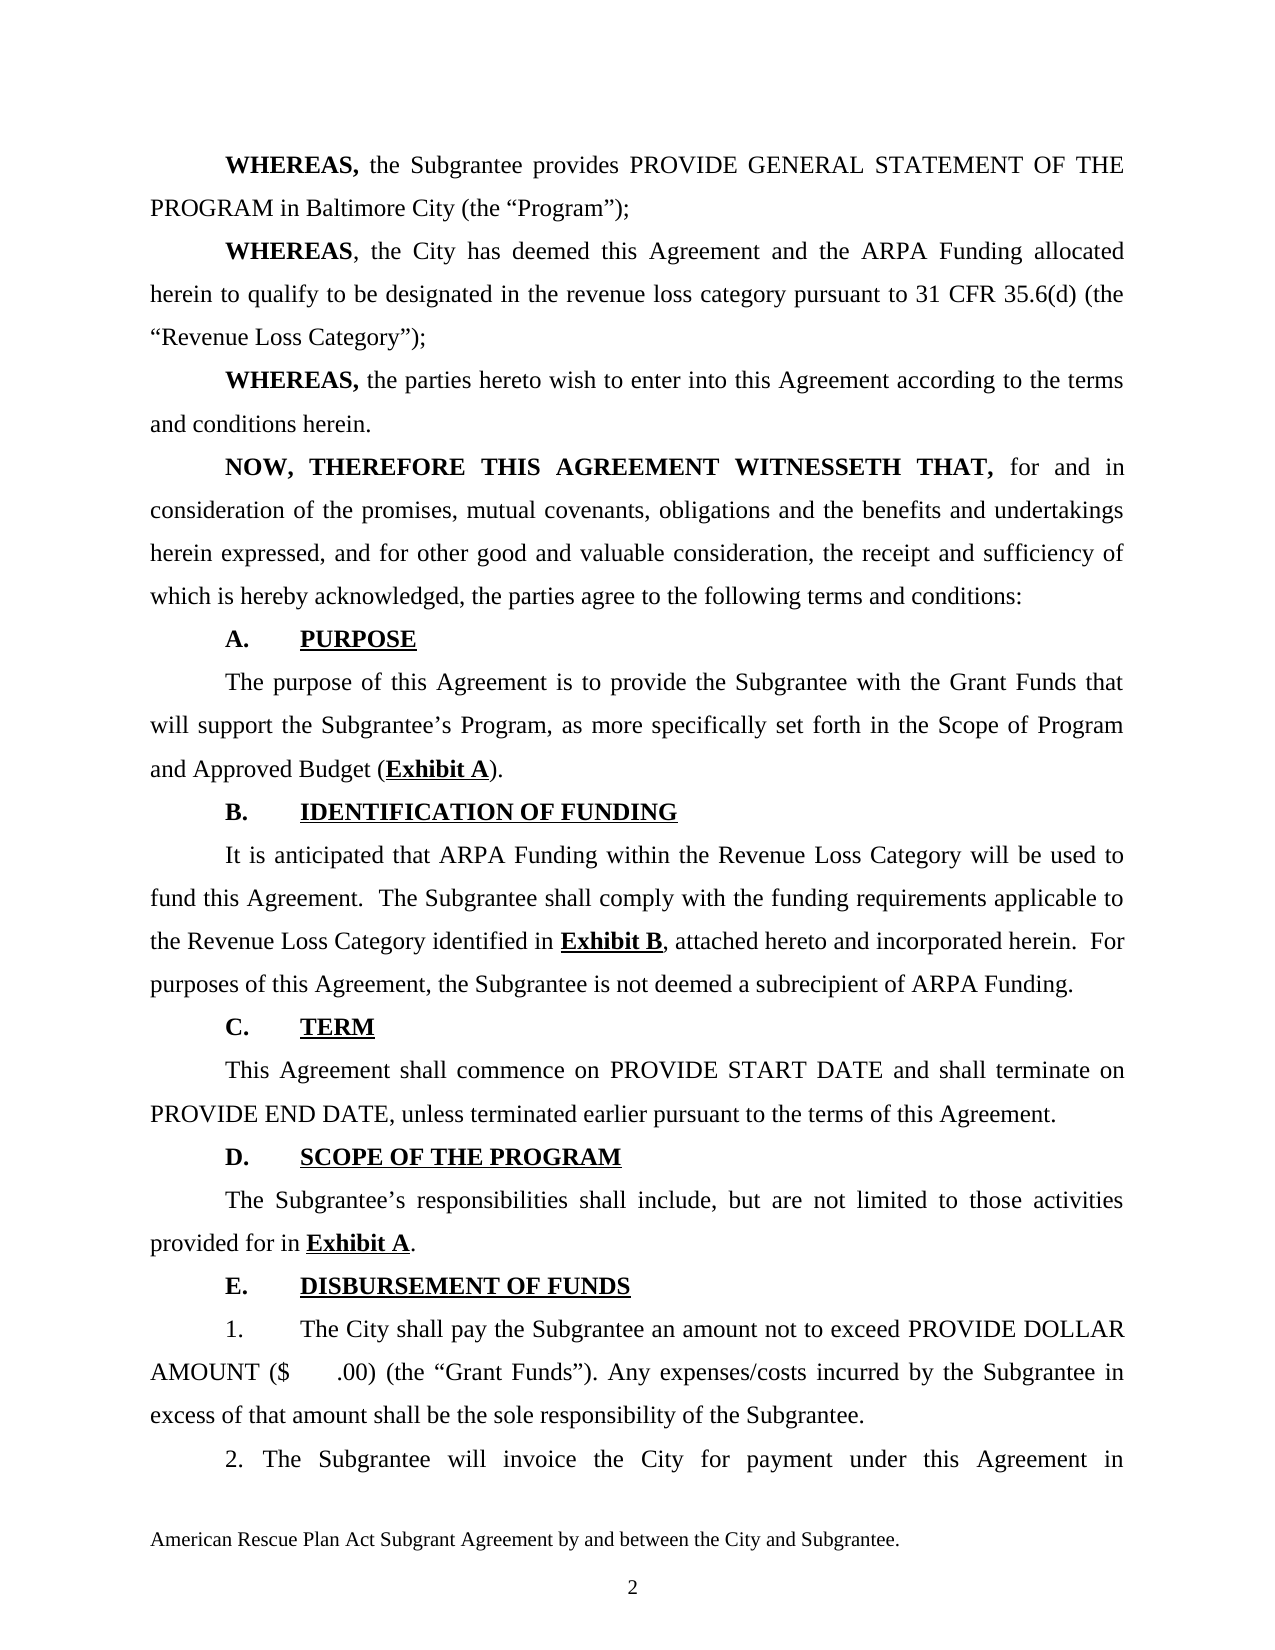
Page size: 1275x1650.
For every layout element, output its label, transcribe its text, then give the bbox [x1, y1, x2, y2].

text 1. The City shall pay the Subgrantee an amount not to exceed PROVIDE DOLLAR AMOUNT ($ .00) (the “Grant Funds”). Any expenses/costs incurred by the Subgrantee in excess of that amount shall be the sole responsibility of the Subgrantee. [150, 1314, 1125, 1429]
text WHEREAS, the parties hereto wish to enter into this Agreement according to the terms and conditions herein. [150, 366, 1125, 437]
text A. PURPOSE [150, 624, 1125, 653]
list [150, 1444, 1125, 1472]
text NOW, THEREFORE THIS AGREEMENT WITNESSETH THAT, for and in consideration of the promises, mutual covenants, obligations and the benefits and undertakings herein expressed, and for other good and valuable consideration, the receipt and sufficiency of which is hereby acknowledged, the parties agree to the following terms and conditions: [150, 452, 1125, 610]
text The Subgrantee’s responsibilities shall include, but are not limited to those activities provided for in Exhibit A. [150, 1185, 1125, 1257]
text This Agreement shall commence on PROVIDE START DATE and shall terminate on PROVIDE END DATE, unless terminated earlier pursuant to the terms of this Agreement. [150, 1056, 1125, 1127]
text B. IDENTIFICATION OF FUNDING [150, 797, 1125, 826]
text C. TERM [150, 1012, 1125, 1041]
text E. DISBURSEMENT OF FUNDS [150, 1271, 1125, 1300]
text WHEREAS, the Subgrantee provides PROVIDE GENERAL STATEMENT OF THE PROGRAM in Baltimore City (the “Program”); [150, 150, 1125, 222]
text It is anticipated that ARPA Funding within the Revenue Loss Category will be used to fund this Agreement. The Subgrantee shall comply with the funding requirements applicable to the Revenue Loss Category identified in Exhibit B, attached hereto and incorporated herein. For purposes of this Agreement, the Subgrantee is not deemed a subrecipient of ARPA Funding. [150, 840, 1125, 998]
text The purpose of this Agreement is to provide the Subgrantee with the Grant Funds that will support the Subgrantee’s Program, as more specifically set forth in the Scope of Program and Approved Budget (Exhibit A). [150, 667, 1125, 782]
text WHEREAS, the City has deemed this Agreement and the ARPA Funding allocated herein to qualify to be designated in the revenue loss category pursuant to 31 CFR 35.6(d) (the “Revenue Loss Category”); [150, 236, 1125, 351]
text D. SCOPE OF THE PROGRAM [150, 1142, 1125, 1171]
